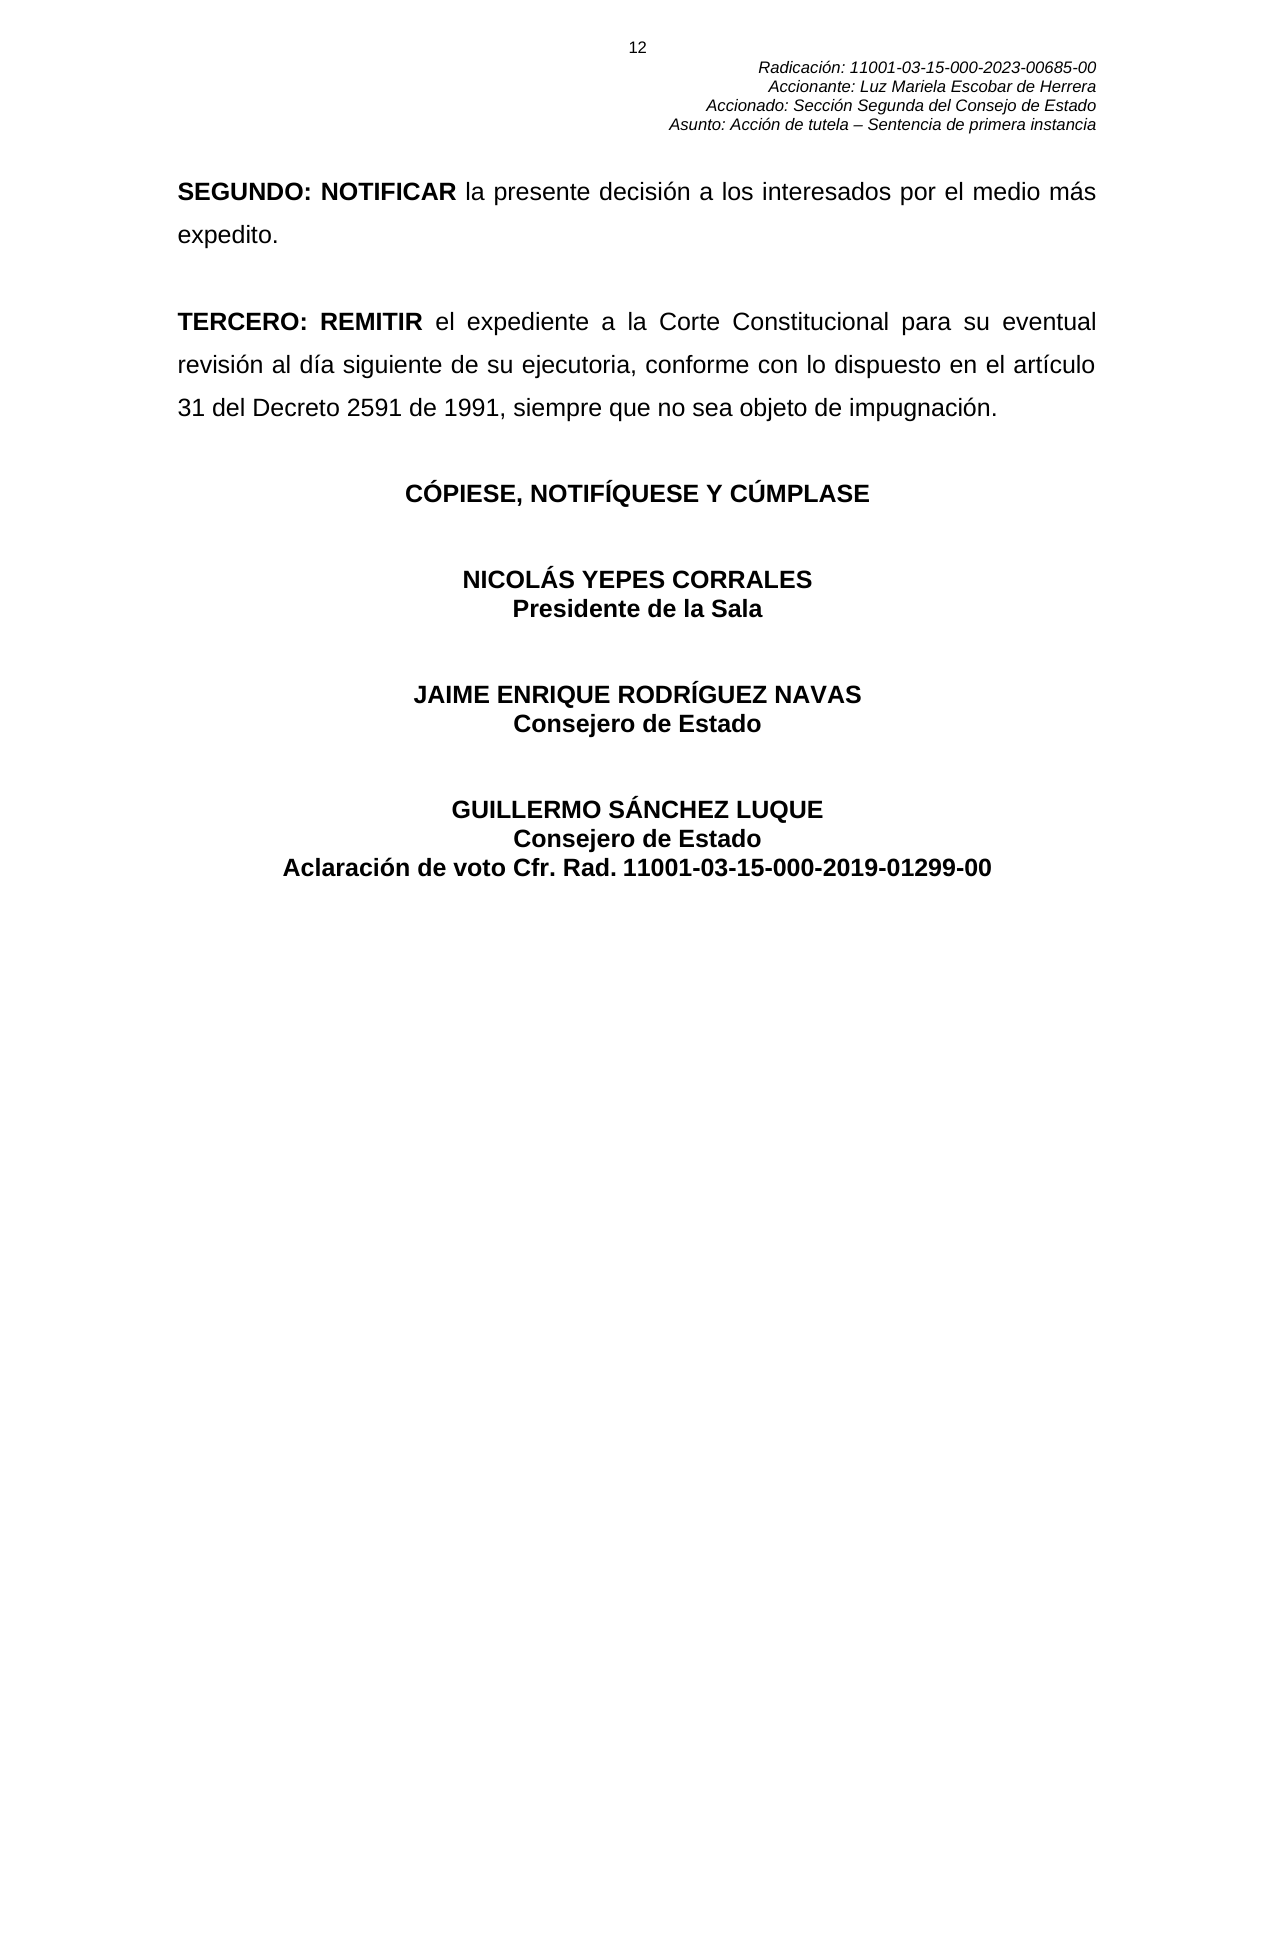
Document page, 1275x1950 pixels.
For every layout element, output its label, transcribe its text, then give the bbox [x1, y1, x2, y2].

text Consejero de Estado [177, 709, 1098, 738]
text NICOLÁS YEPES CORRALES [177, 565, 1098, 594]
text SEGUNDO: NOTIFICAR la presente decisión a los interesados por el medio más expedito. [177, 177, 1098, 249]
text Aclaración de voto Cfr. Rad. 11001-03-15-000-2019-01299-00 [177, 853, 1098, 882]
text TERCERO: REMITIR el expediente a la Corte Constitucional para su eventual revisión al día siguiente de su ejecutoria, conforme con lo dispuesto en el artículo 31 del Decreto 2591 de 1991, siempre que no sea objeto de impugnación. [177, 307, 1098, 422]
text GUILLERMO SÁNCHEZ LUQUE [177, 795, 1098, 824]
text Presidente de la Sala [177, 594, 1098, 623]
text Consejero de Estado [177, 824, 1098, 853]
text JAIME ENRIQUE RODRÍGUEZ NAVAS [177, 680, 1098, 709]
text CÓPIESE, NOTIFÍQUESE Y CÚMPLASE [177, 479, 1098, 508]
